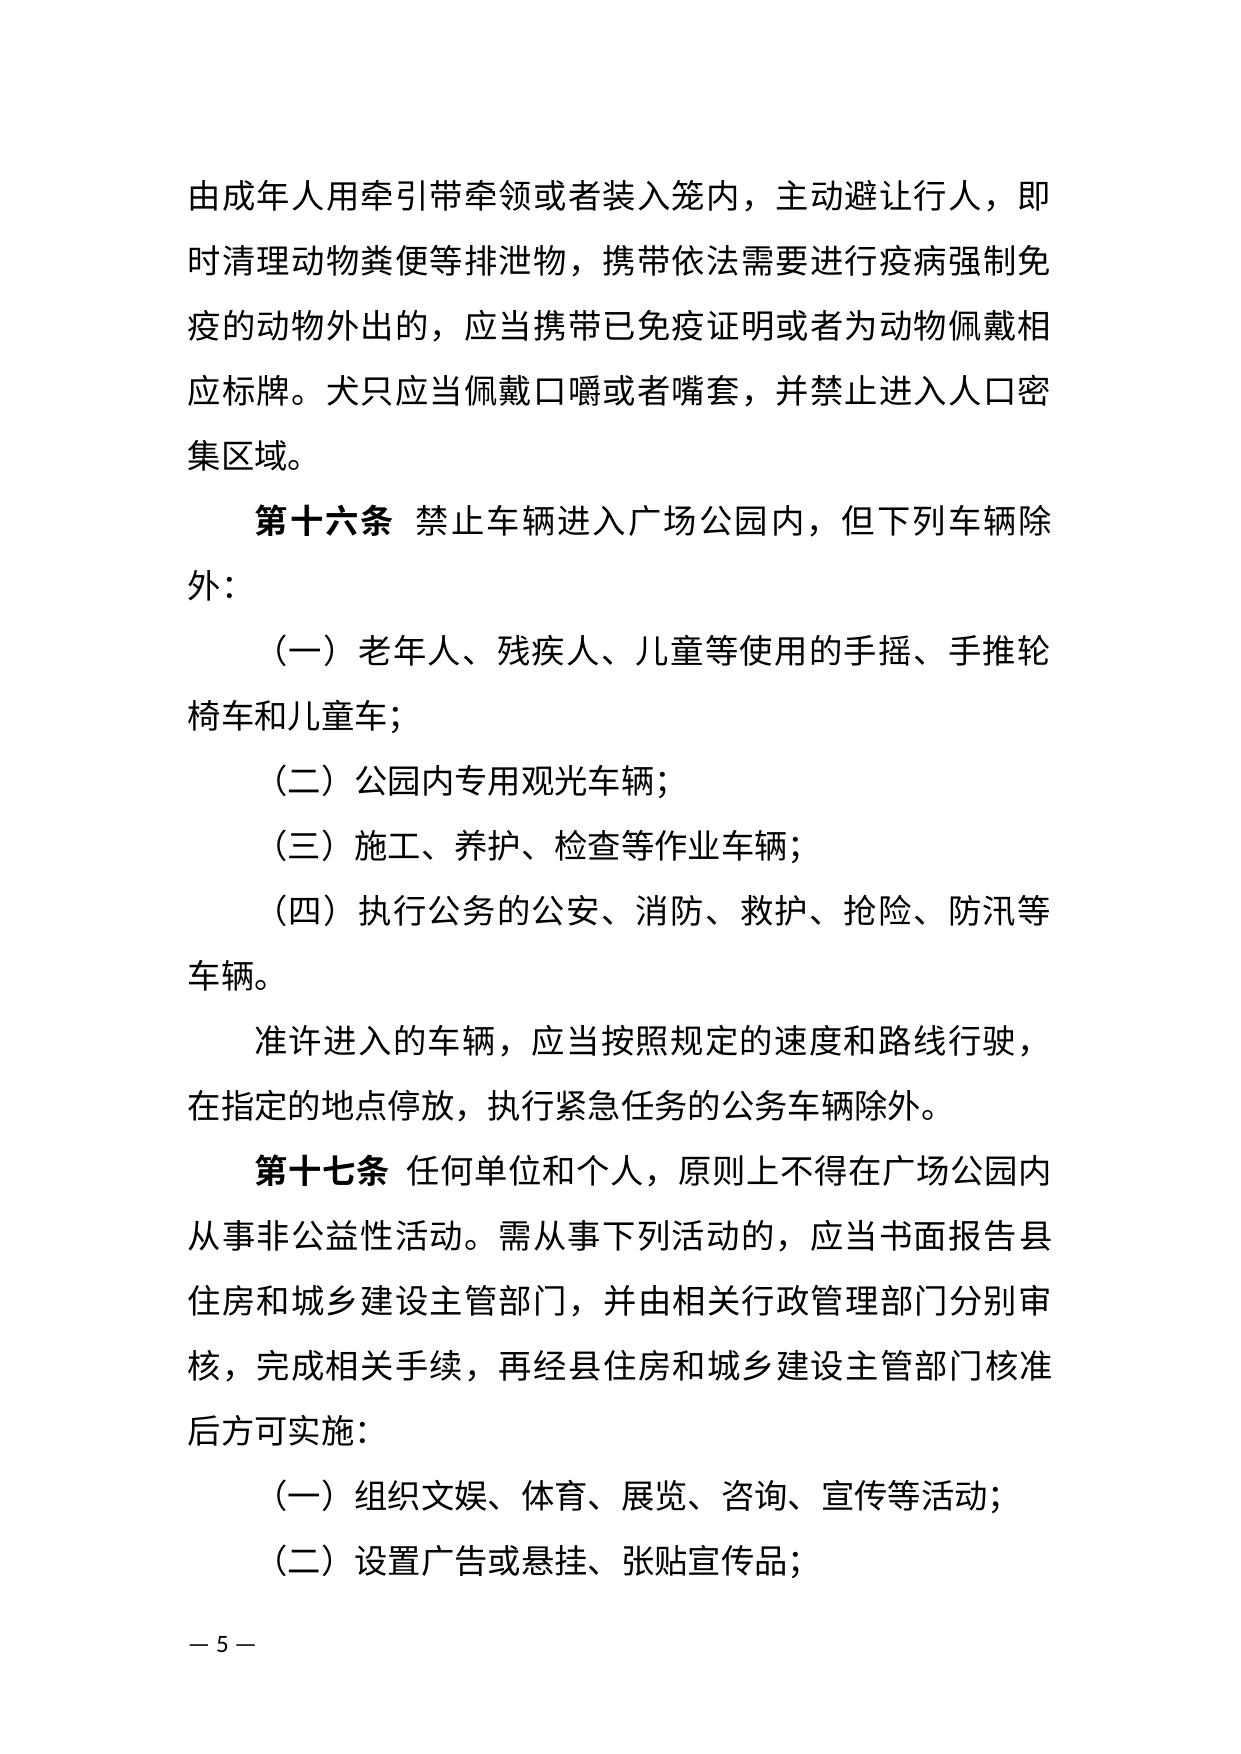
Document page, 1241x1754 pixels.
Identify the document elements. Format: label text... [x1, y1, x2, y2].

text 第十六条 禁止车辆进入广场公园内，但下列车辆除外： [187, 487, 1053, 617]
text （一）组织文娱、体育、展览、咨询、宣传等活动； [187, 1462, 1053, 1527]
text （二）公园内专用观光车辆； [187, 747, 1053, 812]
text （三）施工、养护、检查等作业车辆； [187, 812, 1053, 877]
text （四）执行公务的公安、消防、救护、抢险、防汛等车辆。 [187, 877, 1053, 1007]
text （一）老年人、残疾人、儿童等使用的手摇、手推轮椅车和儿童车； [187, 617, 1053, 747]
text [187, 162, 1053, 487]
text （二）设置广告或悬挂、张贴宣传品； [187, 1527, 1053, 1592]
text 准许进入的车辆，应当按照规定的速度和路线行驶，在指定的地点停放，执行紧急任务的公务车辆除外。 [187, 1007, 1053, 1137]
text 第十七条 任何单位和个人，原则上不得在广场公园内从事非公益性活动。需从事下列活动的，应当书面报告县住房和城乡建设主管部门，并由相关行政管理部门分别审核，完成相关手续，再经县住房和城乡建设主管部门核准后方可实施： [187, 1137, 1053, 1462]
